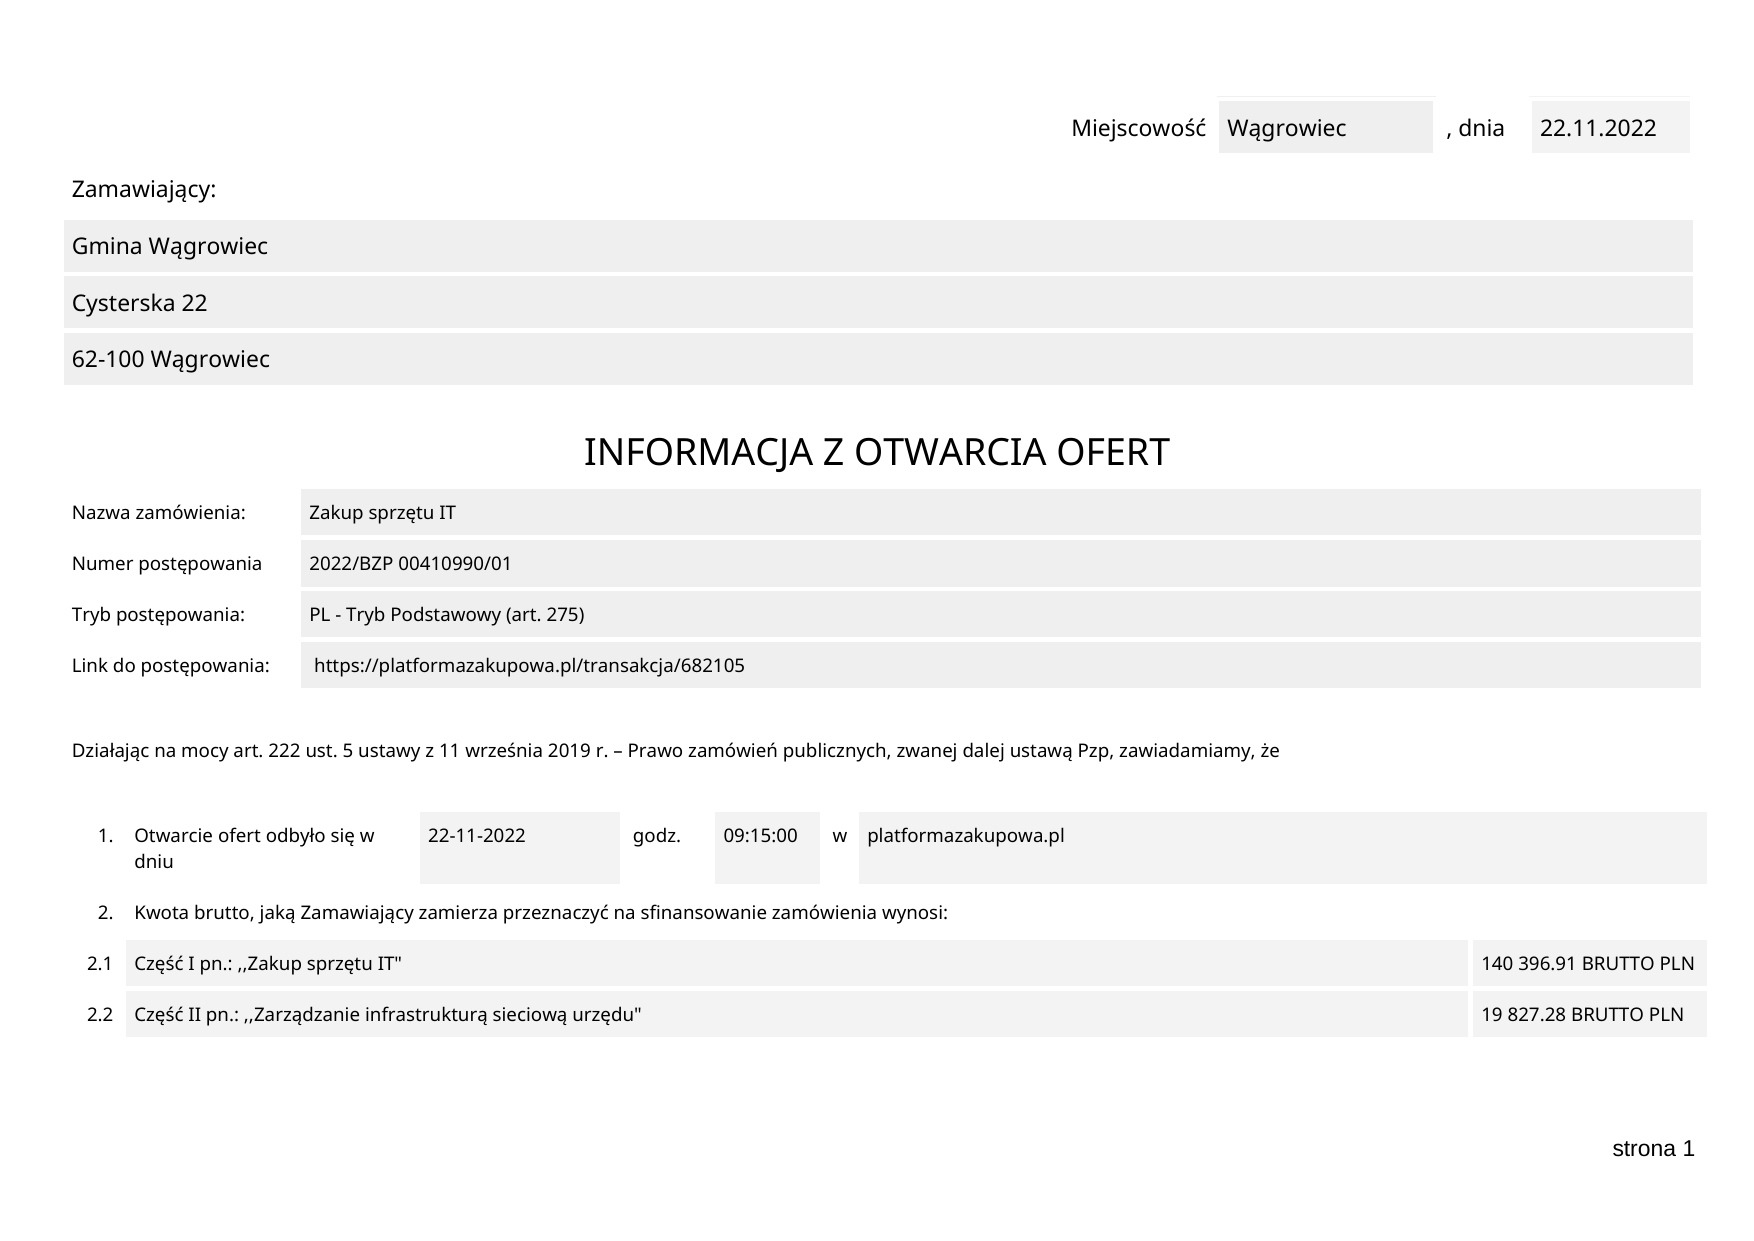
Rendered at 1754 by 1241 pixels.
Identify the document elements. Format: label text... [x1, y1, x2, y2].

table_header Miejscowość [64, 101, 1214, 153]
table_header 1. [64, 812, 121, 884]
table_cell Kwota brutto, jaką Zamawiający zamierza przeznaczyć na sfinansowanie zamówienia wynosi: [126, 889, 1707, 935]
table_cell Cysterska 22 [64, 276, 1693, 328]
table_cell 2.2 [64, 991, 121, 1037]
table_header 22-11-2022 [420, 812, 620, 884]
table_header Działając na mocy art. 222 ust. 5 ustawy z 11 września 2019 r. – Prawo zamówień publicznych, zwanej dalej ustawą Pzp, zawiadamiamy, że [64, 727, 1668, 773]
table_cell https://platformazakupowa.pl/transakcja/682105 [301, 642, 1701, 688]
table_cell 2022/BZP 00410990/01 [301, 540, 1701, 586]
table_header , dnia [1438, 101, 1527, 153]
table_cell Link do postępowania: [64, 642, 296, 688]
table_cell Numer postępowania [64, 540, 296, 586]
table_cell 62-100 Wągrowiec [64, 333, 1693, 385]
table_cell 2.1 [64, 940, 121, 986]
table_header 09:15:00 [715, 812, 820, 884]
table_header Zakup sprzętu IT [301, 489, 1701, 535]
table_cell Część II pn.: ,,Zarządzanie infrastrukturą sieciową urzędu" [126, 991, 1468, 1037]
table_cell PL - Tryb Podstawowy (art. 275) [301, 591, 1701, 637]
table_cell Część I pn.: ,,Zakup sprzętu IT" [126, 940, 1468, 986]
table_cell 140 396.91 BRUTTO PLN [1473, 940, 1707, 986]
table_header Zamawiający: [64, 163, 1693, 215]
table_header Wągrowiec [1219, 101, 1433, 153]
text INFORMACJA Z OTWARCIA OFERT [59, 426, 1695, 477]
table_cell Tryb postępowania: [64, 591, 296, 637]
table_header godz. [625, 812, 711, 884]
table_header Otwarcie ofert odbyło się w dniu [126, 812, 415, 884]
table_header Nazwa zamówienia: [64, 489, 296, 535]
table_cell Gmina Wągrowiec [64, 220, 1693, 271]
table_header 22.11.2022 [1532, 101, 1690, 153]
table_cell 19 827.28 BRUTTO PLN [1473, 991, 1707, 1037]
table_cell 2. [64, 889, 121, 935]
table_header platformazakupowa.pl [859, 812, 1707, 884]
table_header w [824, 812, 854, 884]
